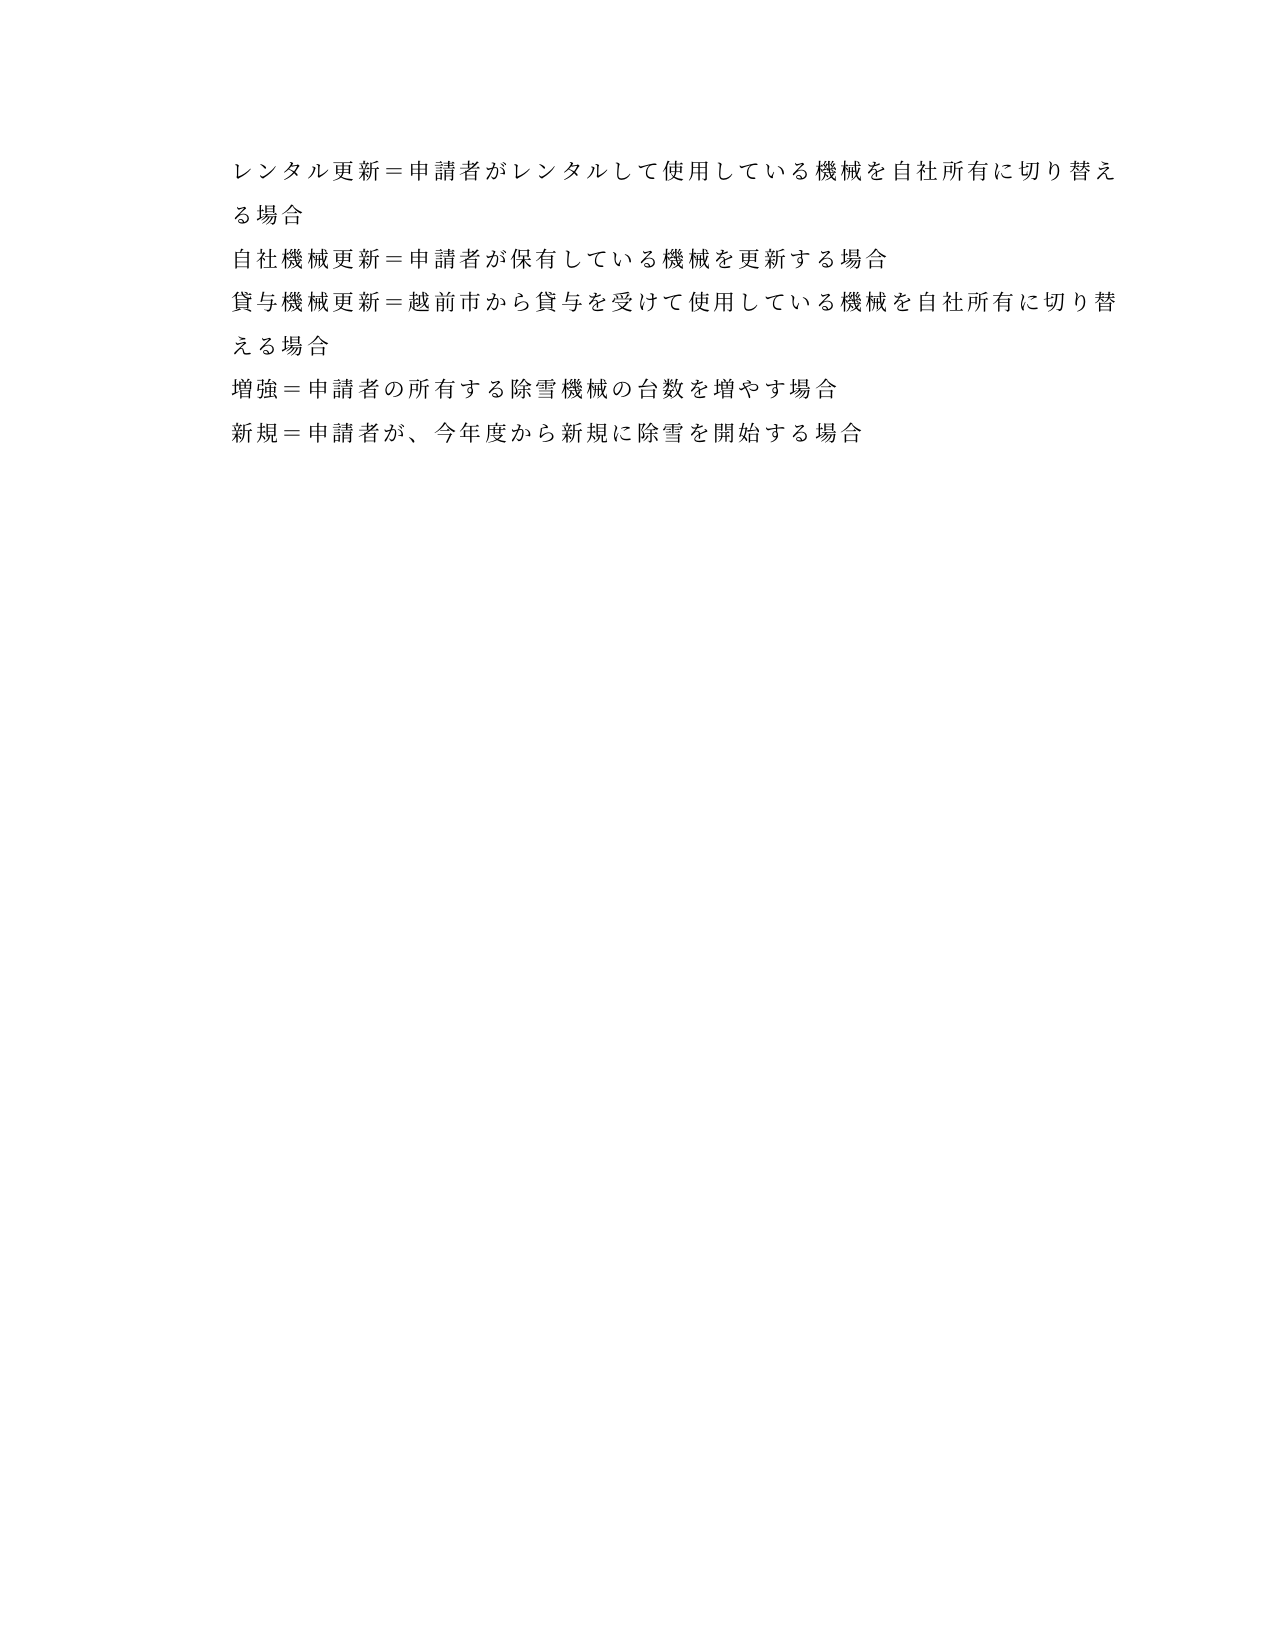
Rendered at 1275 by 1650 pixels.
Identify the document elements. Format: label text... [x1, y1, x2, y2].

text 増強＝申請者の所有する除雪機械の台数を増やす場合 [206, 367, 1120, 410]
text 自社機械更新＝申請者が保有している機械を更新する場合 [206, 236, 1120, 279]
text レンタル更新＝申請者がレンタルして使用している機械を自社所有に切り替える場合 [206, 148, 1120, 236]
text 新規＝申請者が、今年度から新規に除雪を開始する場合 [206, 410, 1120, 454]
text 貸与機械更新＝越前市から貸与を受けて使用している機械を自社所有に切り替える場合 [206, 279, 1120, 367]
